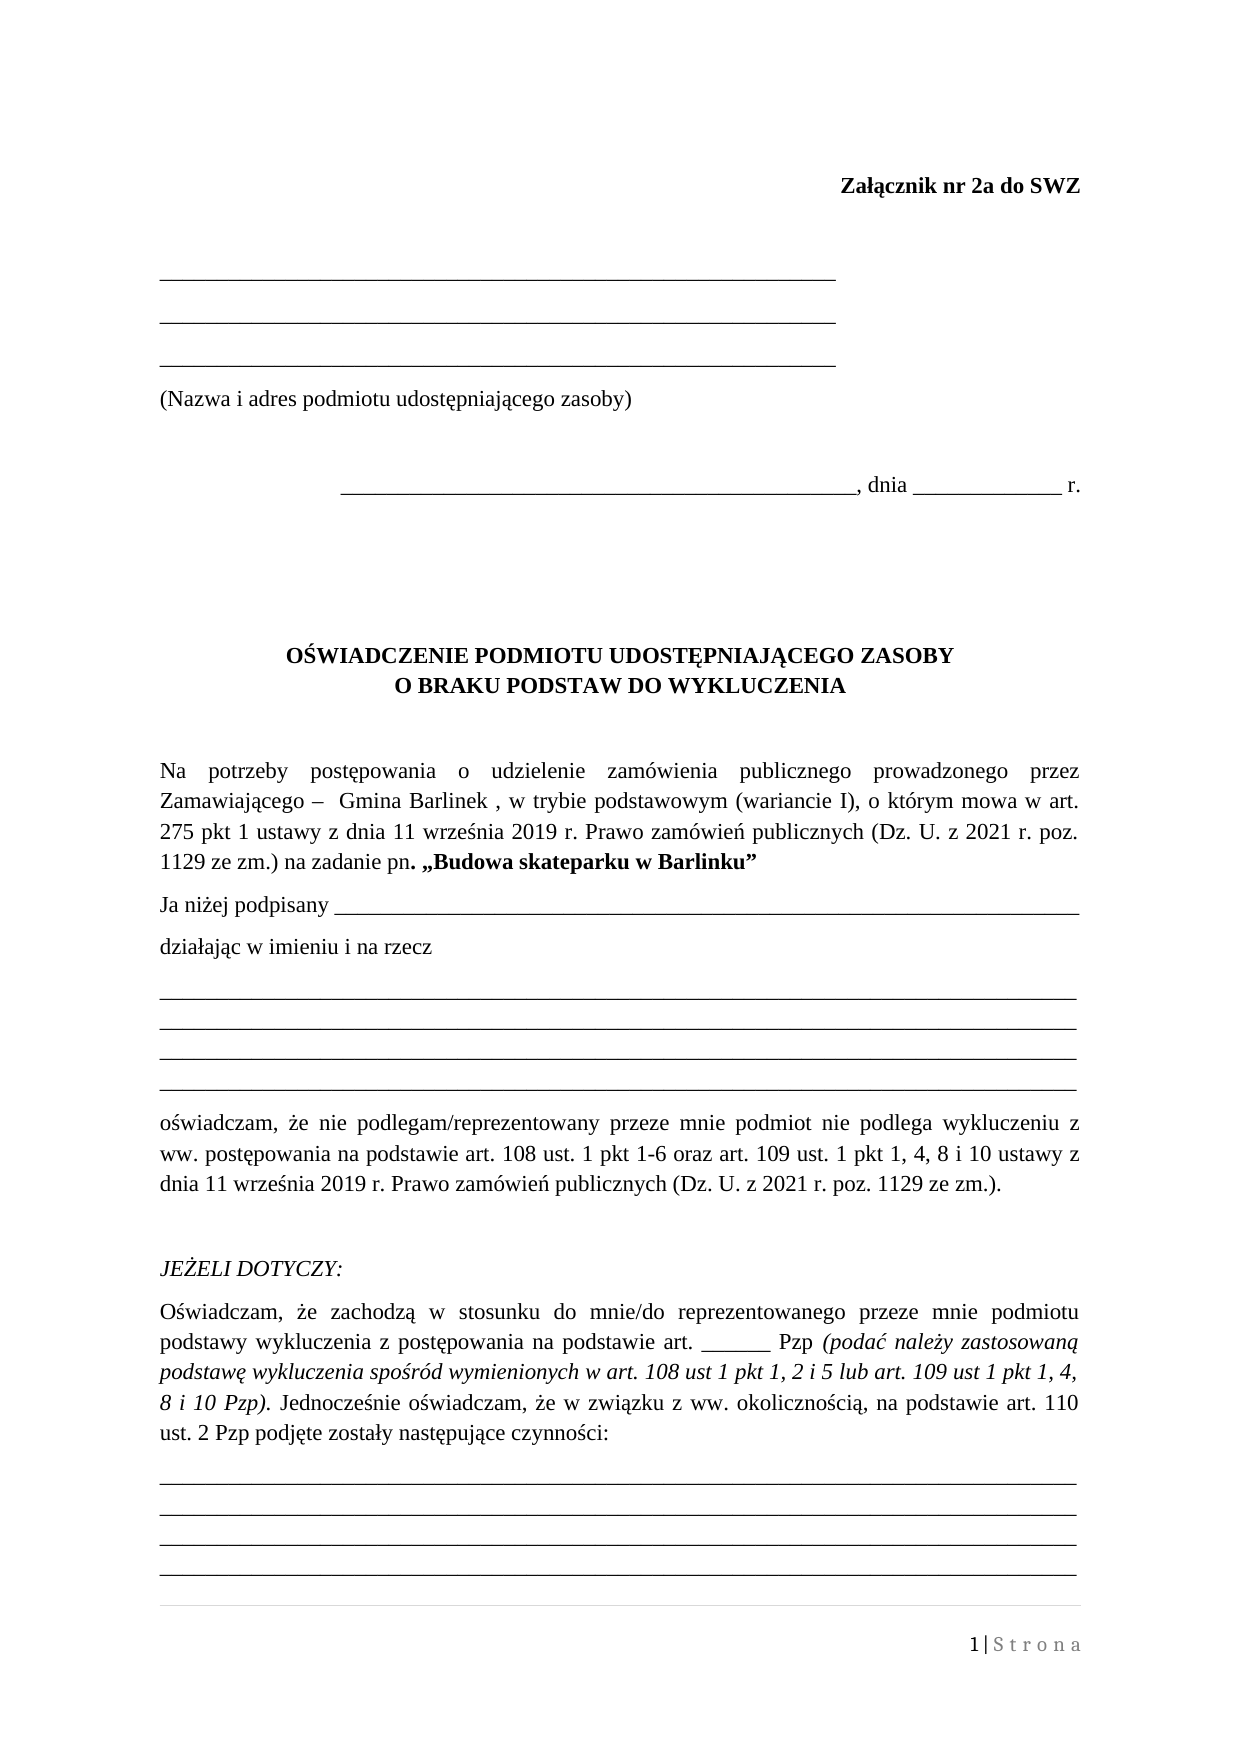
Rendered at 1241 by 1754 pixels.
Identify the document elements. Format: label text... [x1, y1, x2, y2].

text OŚWIADCZENIE PODMIOTU UDOSTĘPNIAJĄCEGO ZASOBY O BRAKU PODSTAW DO WYKLUCZENIA [159, 642, 1081, 698]
text Załącznik nr 2a do SWZ [159, 172, 1081, 198]
text ___________________________________________________________ [159, 300, 1081, 326]
text ________________________________________________________________________________________________________________________________________________________________________________________________________________________________________________________________________________________________________________________________ [159, 1462, 1081, 1578]
text _____________________________________________, dnia _____________ r. [159, 471, 1081, 497]
text Na potrzeby postępowania o udzielenie zamówienia publicznego prowadzonego przez Zamawiającego – Gmina Barlinek , w trybie podstawowym (wariancie I), o którym mowa w art. 275 pkt 1 ustawy z dnia 11 września 2019 r. Prawo zamówień publicznych (Dz. U. z 2021 r. poz. 1129 ze zm.) na zadanie pn. „Budowa skateparku w Barlinku” [159, 757, 1081, 874]
text (Nazwa i adres podmiotu udostępniającego zasoby) [159, 386, 1081, 412]
text Ja niżej podpisany _________________________________________________________________ [159, 891, 1081, 917]
text ___________________________________________________________ [159, 343, 1081, 369]
text JEŻELI DOTYCZY: [159, 1255, 1081, 1282]
text Oświadczam, że zachodzą w stosunku do mnie/do reprezentowanego przeze mnie podmiotu podstawy wykluczenia z postępowania na podstawie art. ______ Pzp (podać należy zastosowaną podstawę wykluczenia spośród wymienionych w art. 108 ust 1 pkt 1, 2 i 5 lub art. 109 ust 1 pkt 1, 4, 8 i 10 Pzp). Jednocześnie oświadczam, że w związku z ww. okolicznością, na podstawie art. 110 ust. 2 Pzp podjęte zostały następujące czynności: [159, 1298, 1081, 1445]
text działając w imieniu i na rzecz [159, 933, 1081, 960]
text oświadczam, że nie podlegam/reprezentowany przeze mnie podmiot nie podlega wykluczeniu z ww. postępowania na podstawie art. 108 ust. 1 pkt 1-6 oraz art. 109 ust. 1 pkt 1, 4, 8 i 10 ustawy z dnia 11 września 2019 r. Prawo zamówień publicznych (Dz. U. z 2021 r. poz. 1129 ze zm.). [159, 1109, 1081, 1196]
text ________________________________________________________________________________________________________________________________________________________________________________________________________________________________________________________________________________________________________________________________ [159, 976, 1081, 1093]
text ___________________________________________________________ [159, 257, 1081, 284]
